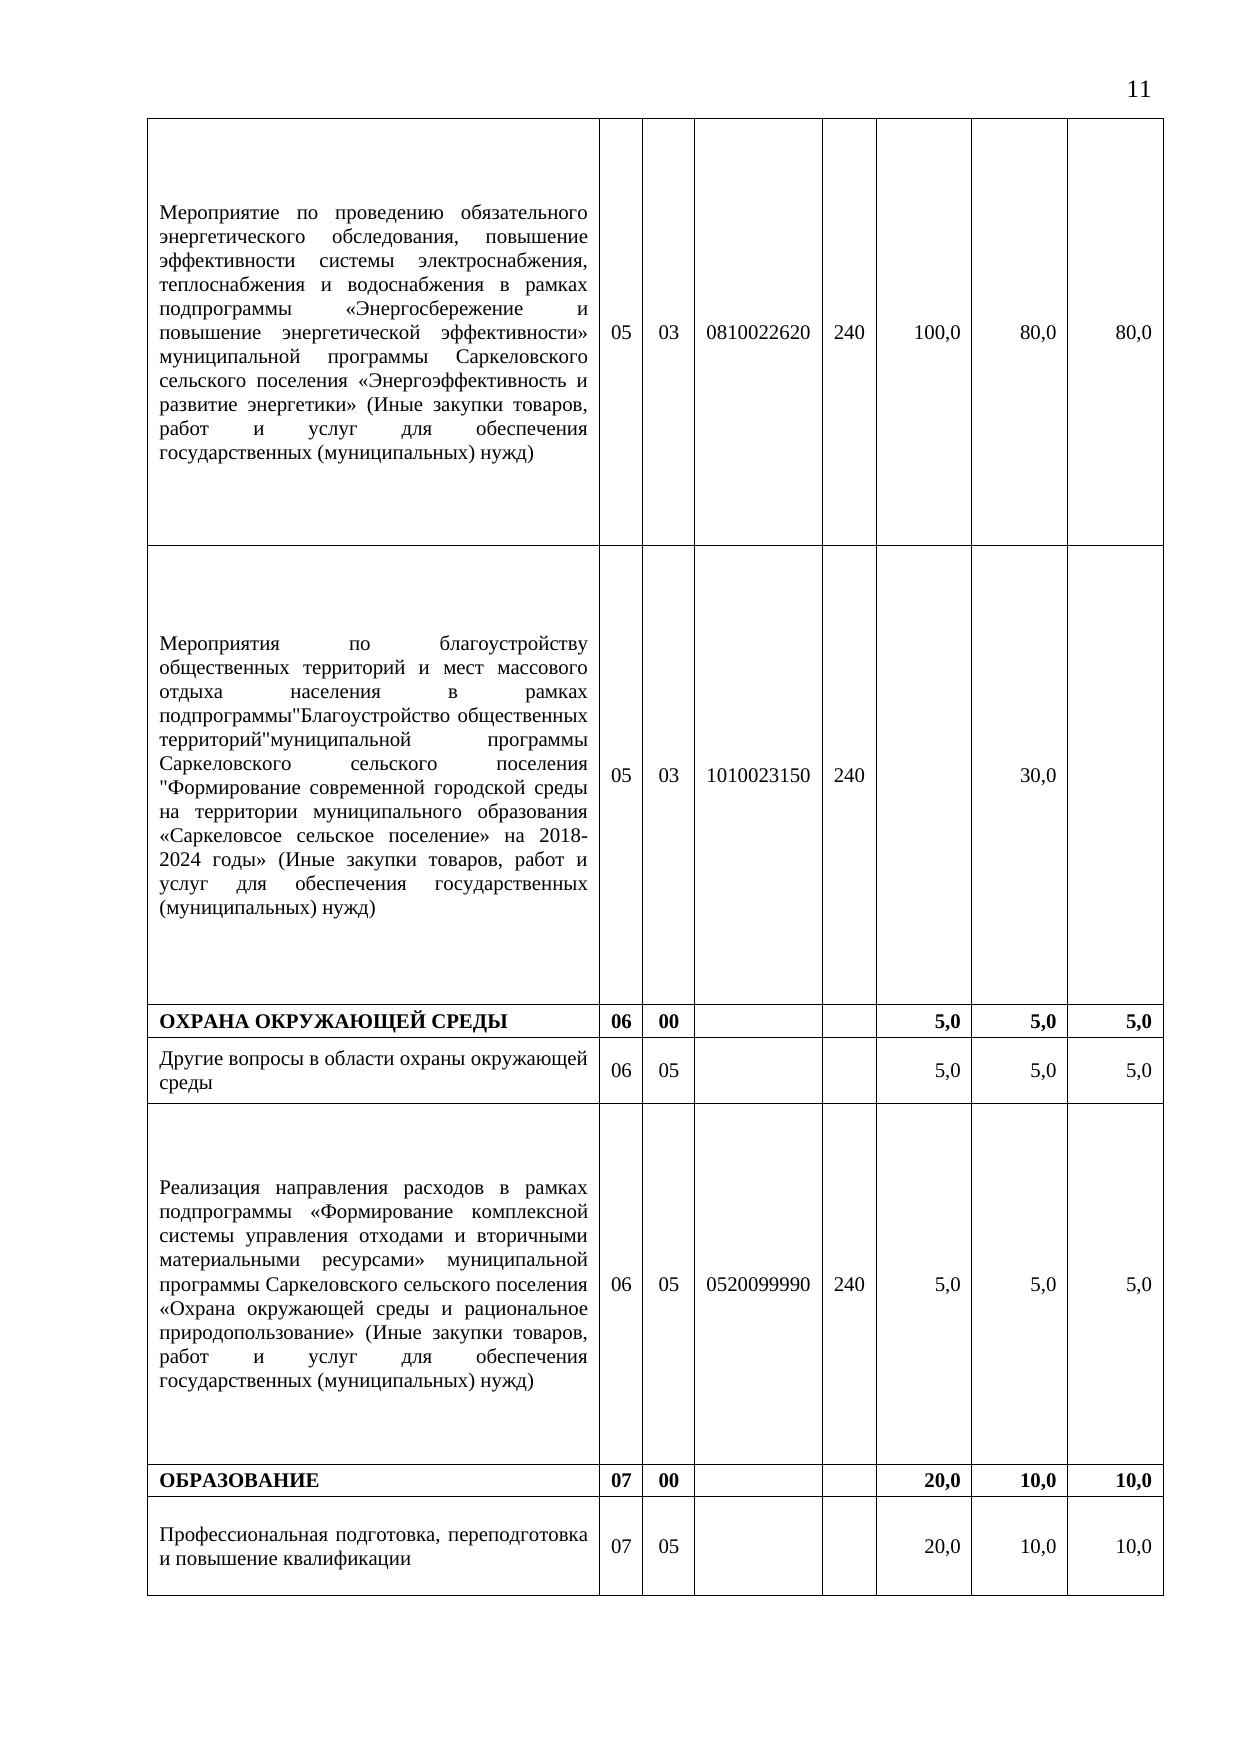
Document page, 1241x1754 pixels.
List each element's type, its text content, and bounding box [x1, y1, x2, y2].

table_cell [1068, 546, 1163, 1004]
table_cell 07 [600, 1465, 642, 1496]
table_cell 10,0 [1068, 1465, 1163, 1496]
table_cell 5,0 [1068, 1104, 1163, 1463]
table_cell 10,0 [972, 1497, 1067, 1595]
table_cell 05 [643, 1497, 694, 1595]
table_cell ОБРАЗОВАНИЕ [148, 1465, 599, 1496]
table_cell 80,0 [972, 119, 1067, 545]
table_cell 06 [600, 1104, 642, 1463]
table_cell [877, 546, 971, 1004]
table_cell 5,0 [972, 1038, 1067, 1102]
table_cell [823, 1465, 876, 1496]
table_cell [823, 1038, 876, 1102]
table_cell 03 [643, 546, 694, 1004]
table_cell 05 [600, 546, 642, 1004]
table_cell 05 [600, 119, 642, 545]
table_cell 5,0 [972, 1104, 1067, 1463]
table_cell 240 [823, 119, 876, 545]
table_cell Профессиональная подготовка, переподготовка и повышение квалификации [148, 1497, 599, 1595]
table_cell Другие вопросы в области охраны окружающей среды [148, 1038, 599, 1102]
table_cell 03 [643, 119, 694, 545]
table_cell 5,0 [877, 1104, 971, 1463]
table_cell 5,0 [1068, 1038, 1163, 1102]
table_cell [823, 1497, 876, 1595]
table_cell 06 [600, 1005, 642, 1037]
table_cell ОХРАНА ОКРУЖАЮЩЕЙ СРЕДЫ [148, 1005, 599, 1037]
table_cell 20,0 [877, 1465, 971, 1496]
table_cell [695, 1465, 822, 1496]
table_cell 05 [643, 1104, 694, 1463]
table_cell 00 [643, 1465, 694, 1496]
table_cell 5,0 [877, 1005, 971, 1037]
table_cell 5,0 [877, 1038, 971, 1102]
table_cell Мероприятия по благоустройству общественных территорий и мест массового отдыха населения в рамках подпрограммы"Благоустройство общественных территорий"муниципальной программы Саркеловского сельского поселения "Формирование современной городской среды на территории муниципального образования «Саркеловсое сельское поселение» на 2018-2024 годы» (Иные закупки товаров, работ и услуг для обеспечения государственных (муниципальных) нужд) [148, 546, 599, 1004]
table_cell 10,0 [972, 1465, 1067, 1496]
table_cell 30,0 [972, 546, 1067, 1004]
table_cell 5,0 [972, 1005, 1067, 1037]
table_cell 05 [643, 1038, 694, 1102]
table_cell 20,0 [877, 1497, 971, 1595]
table_cell 00 [643, 1005, 694, 1037]
table_cell 240 [823, 1104, 876, 1463]
table_cell 10,0 [1068, 1497, 1163, 1595]
table_cell 240 [823, 546, 876, 1004]
table_cell 0520099990 [695, 1104, 822, 1463]
table_cell 1010023150 [695, 546, 822, 1004]
table_cell Мероприятие по проведению обязательного энергетического обследования, повышение эффективности системы электроснабжения, теплоснабжения и водоснабжения в рамках подпрограммы «Энергосбережение и повышение энергетической эффективности» муниципальной программы Саркеловского сельского поселения «Энергоэффективность и развитие энергетики» (Иные закупки товаров, работ и услуг для обеспечения государственных (муниципальных) нужд) [148, 119, 599, 545]
table_cell 5,0 [1068, 1005, 1163, 1037]
table_cell 80,0 [1068, 119, 1163, 545]
table_cell [695, 1005, 822, 1037]
table_cell 06 [600, 1038, 642, 1102]
table_cell [695, 1038, 822, 1102]
table_cell [823, 1005, 876, 1037]
table_cell 0810022620 [695, 119, 822, 545]
table_cell [695, 1497, 822, 1595]
table_cell Реализация направления расходов в рамках подпрограммы «Формирование комплексной системы управления отходами и вторичными материальными ресурсами» муниципальной программы Саркеловского сельского поселения «Охрана окружающей среды и рациональное природопользование» (Иные закупки товаров, работ и услуг для обеспечения государственных (муниципальных) нужд) [148, 1104, 599, 1463]
table_cell 100,0 [877, 119, 971, 545]
table_cell 07 [600, 1497, 642, 1595]
